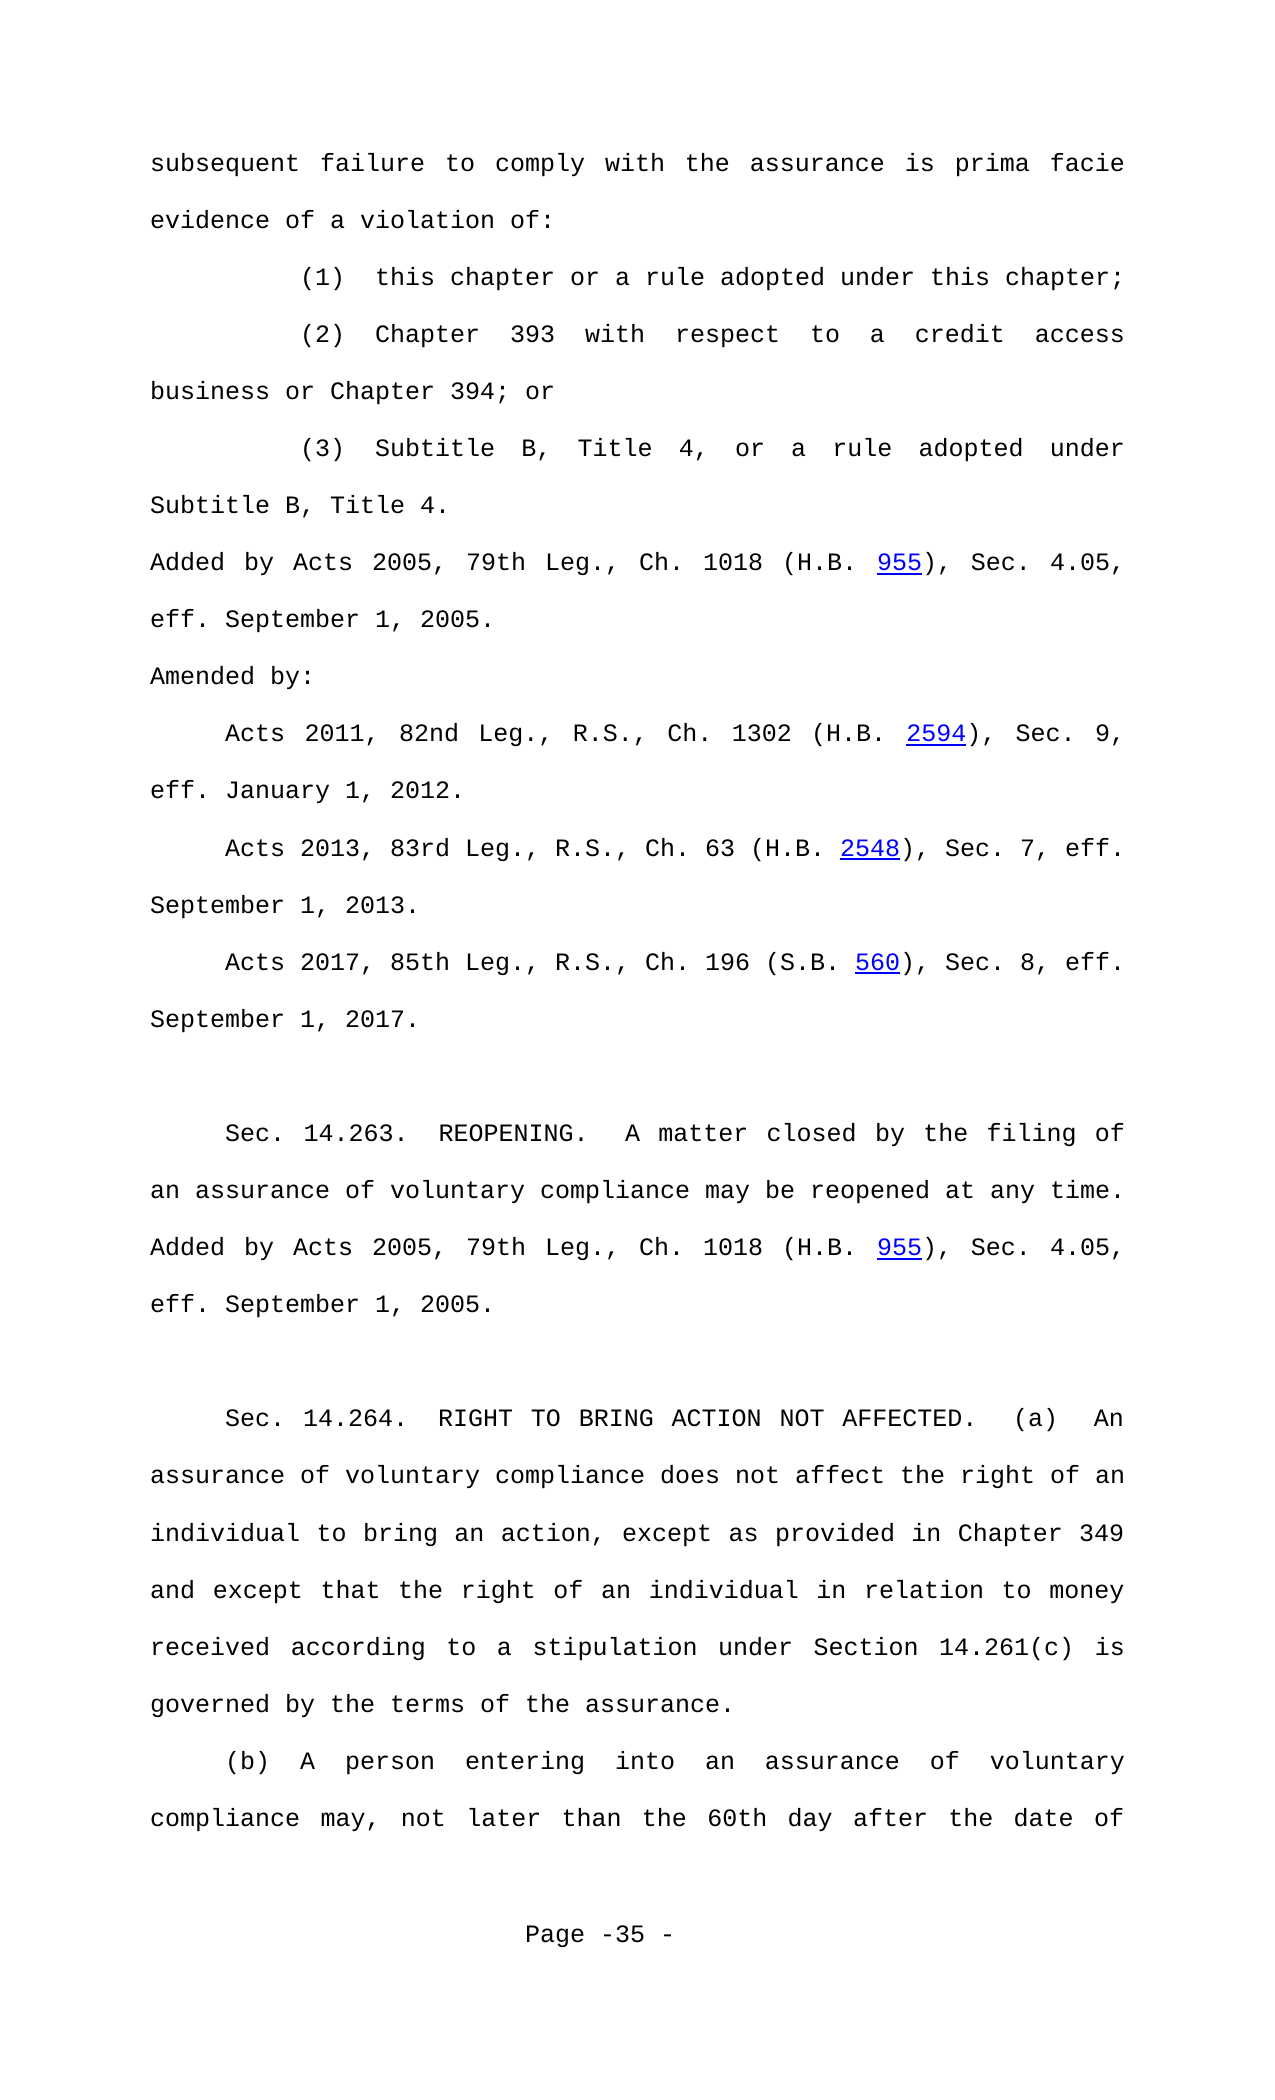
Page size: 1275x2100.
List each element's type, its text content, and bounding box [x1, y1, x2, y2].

text (1) this chapter or a rule adopted under this chapter; [150, 264, 1125, 293]
text Sec. 14.263. REOPENING. A matter closed by the filing of an assurance of voluntary compliance may be reopened at any time. [150, 1120, 1125, 1206]
text Sec. 14.264. RIGHT TO BRING ACTION NOT AFFECTED. (a) An assurance of voluntary compliance does not affect the right of an individual to bring an action, except as provided in Chapter 349 and except that the right of an individual in relation to money received according to a stipulation under Section 14.261(c) is governed by the terms of the assurance. [150, 1406, 1125, 1720]
text Added by Acts 2005, 79th Leg., Ch. 1018 (H.B. 955), Sec. 4.05, eff. September 1, 2005. [150, 549, 1125, 635]
text (2) Chapter 393 with respect to a credit access business or Chapter 394; or [150, 321, 1125, 407]
text Added by Acts 2005, 79th Leg., Ch. 1018 (H.B. 955), Sec. 4.05, eff. September 1, 2005. [150, 1234, 1125, 1320]
text (3) Subtitle B, Title 4, or a rule adopted under Subtitle B, Title 4. [150, 435, 1125, 521]
text Amended by: [150, 664, 1125, 692]
text Acts 2013, 83rd Leg., R.S., Ch. 63 (H.B. 2548), Sec. 7, eff. September 1, 2013. [150, 835, 1125, 921]
text Acts 2011, 82nd Leg., R.S., Ch. 1302 (H.B. 2594), Sec. 9, eff. January 1, 2012. [150, 721, 1125, 806]
text Acts 2017, 85th Leg., R.S., Ch. 196 (S.B. 560), Sec. 8, eff. September 1, 2017. [150, 949, 1125, 1035]
